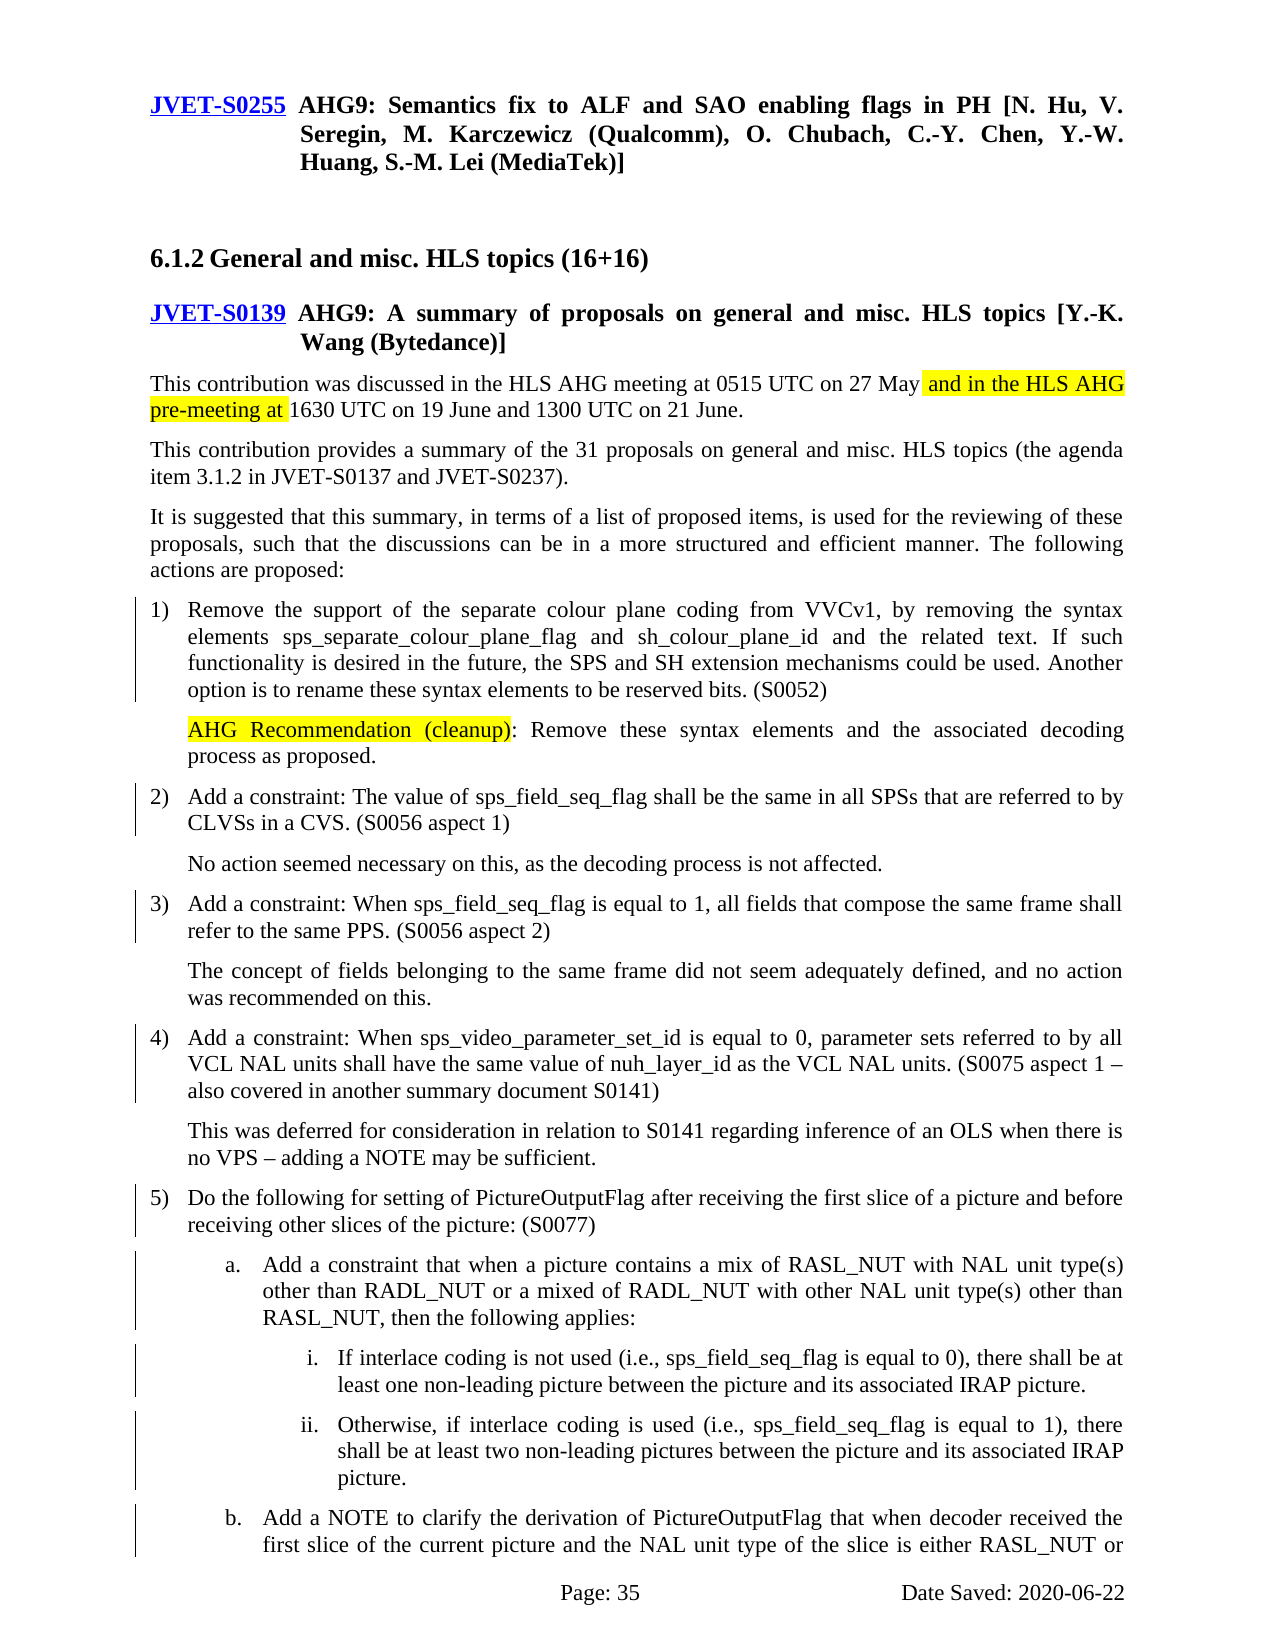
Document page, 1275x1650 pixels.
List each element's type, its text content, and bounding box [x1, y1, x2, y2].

text This contribution provides a summary of the 31 proposals on general and misc. HLS topics (the agenda item 3.1.2 in JVET-S0137 and JVET-S0237). [150, 436, 1125, 489]
text This was deferred for consideration in relation to S0141 regarding inference of an OLS when there is no VPS – adding a NOTE may be sufficient. [187, 1117, 1125, 1170]
list Remove the support of the separate colour plane coding from VVCv1, by removing the syntax elements sps_separate_colour_plane_flag and sh_colour_plane_id and the related text. If such functionality is desired in the future, the SPS and SH extension mechanisms could be used. Another option is to rename these syntax elements to be reserved bits. (S0052) [150, 597, 1125, 702]
list If interlace coding is not used (i.e., sps_field_seq_flag is equal to 0), there shall be at least one non-leading picture between the picture and its associated IRAP picture. [319, 1344, 1125, 1397]
text This contribution was discussed in the HLS AHG meeting at 0515 UTC on 27 May and in the HLS AHG pre-meeting at 1630 UTC on 19 June and 1300 UTC on 21 June. [150, 369, 1125, 422]
list Add a constraint: The value of sps_field_seq_flag shall be the same in all SPSs that are referred to by CLVSs in a CVS. (S0056 aspect 1) [150, 783, 1125, 836]
list Add a constraint that when a picture contains a mix of RASL_NUT with NAL unit type(s) other than RADL_NUT or a mixed of RADL_NUT with other NAL unit type(s) other than RASL_NUT, then the following applies: [225, 1251, 1125, 1330]
list Add a constraint: When sps_field_seq_flag is equal to 1, all fields that compose the same frame shall refer to the same PPS. (S0056 aspect 2) [150, 890, 1125, 943]
text No action seemed necessary on this, as the decoding process is not affected. [187, 850, 1125, 876]
list Otherwise, if interlace coding is used (i.e., sps_field_seq_flag is equal to 1), there shall be at least two non-leading pictures between the picture and its associated IRAP picture. [319, 1411, 1125, 1490]
subtitle JVET-S0139 AHG9: A summary of proposals on general and misc. HLS topics [Y.-K. Wang (Bytedance)] [150, 298, 1125, 355]
text It is suggested that this summary, in terms of a list of proposed items, is used for the reviewing of these proposals, such that the discussions can be in a more structured and efficient manner. The following actions are proposed: [150, 503, 1125, 582]
list Do the following for setting of PictureOutputFlag after receiving the first slice of a picture and before receiving other slices of the picture: (S0077) [150, 1184, 1125, 1237]
text The concept of fields belonging to the same frame did not seem adequately defined, and no action was recommended on this. [187, 957, 1125, 1010]
subtitle General and misc. HLS topics (16+16) [150, 242, 1125, 273]
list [225, 1504, 1125, 1557]
list Add a constraint: When sps_video_parameter_set_id is equal to 0, parameter sets referred to by all VCL NAL units shall have the same value of nuh_layer_id as the VCL NAL units. (S0075 aspect 1 – also covered in another summary document S0141) [150, 1024, 1125, 1103]
text AHG Recommendation (cleanup): Remove these syntax elements and the associated decoding process as proposed. [187, 716, 1125, 769]
subtitle JVET-S0255 AHG9: Semantics fix to ALF and SAO enabling flags in PH [N. Hu, V. Seregin, M. Karczewicz (Qualcomm), O. Chubach, C.-Y. Chen, Y.-W. Huang, S.-M. Lei (MediaTek)] [150, 90, 1125, 176]
